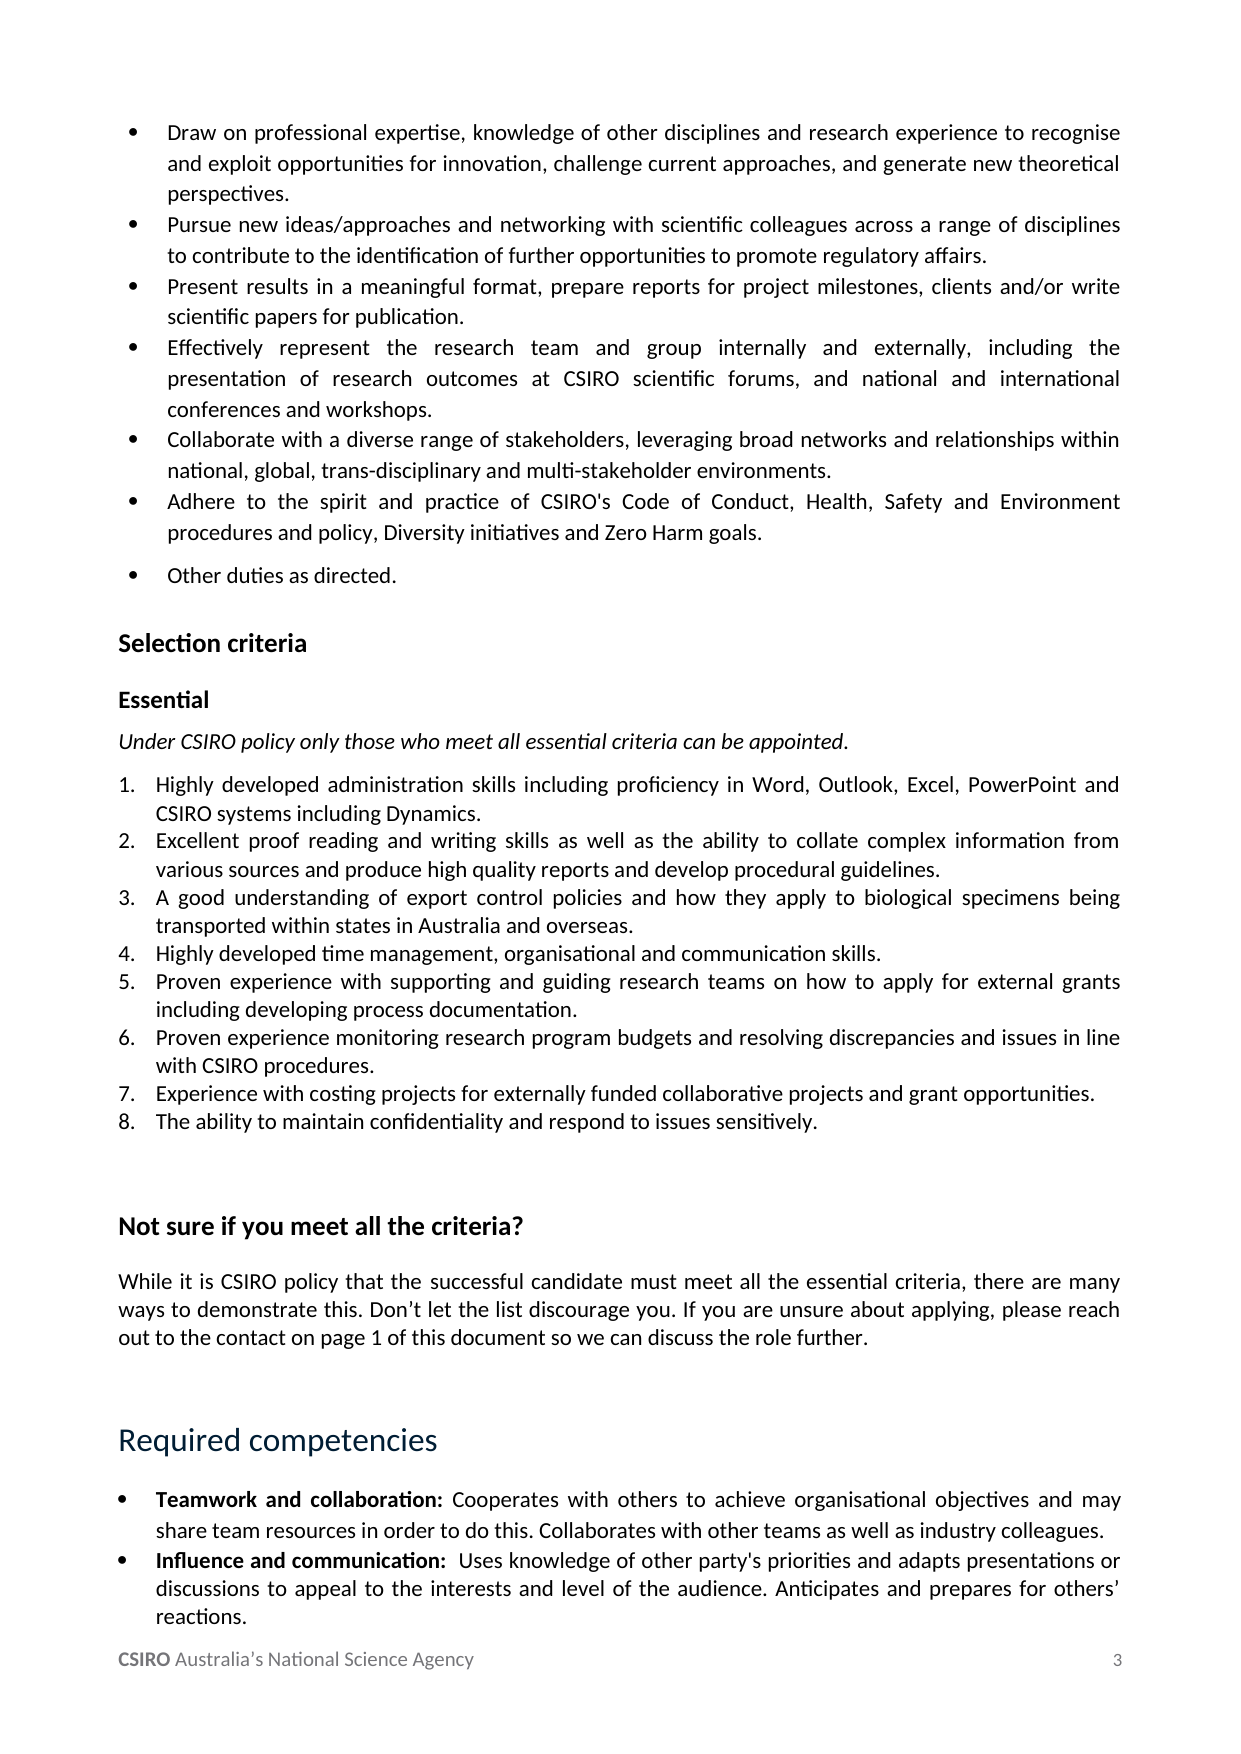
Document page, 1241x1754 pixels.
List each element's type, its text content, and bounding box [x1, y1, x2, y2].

list Excellent proof reading and writing skills as well as the ability to collate complex information from various sources and produce high quality reports and develop procedural guidelines. [118, 827, 1122, 883]
list Collaborate with a diverse range of stakeholders, leveraging broad networks and relationships within national, global, trans-disciplinary and multi-stakeholder environments. [129, 425, 1122, 484]
text While it is CSIRO policy that the successful candidate must meet all the essential criteria, there are many ways to demonstrate this. Don’t let the list discourage you. If you are unsure about applying, please reach out to the contact on page 1 of this document so we can discuss the role further. [118, 1267, 1122, 1351]
text Under CSIRO policy only those who meet all essential criteria can be appointed. [118, 727, 1122, 755]
list Pursue new ideas/approaches and networking with scientific colleagues across a range of disciplines to contribute to the identification of further opportunities to promote regulatory affairs. [129, 210, 1122, 269]
subtitle Selection criteria [118, 626, 1122, 659]
list Present results in a meaningful format, prepare reports for project milestones, clients and/or write scientific papers for publication. [129, 272, 1122, 331]
subtitle Essential [118, 684, 1122, 715]
list Adhere to the spirit and practice of CSIRO's Code of Conduct, Health, Safety and Environment procedures and policy, Diversity initiatives and Zero Harm goals. [129, 487, 1122, 546]
list Proven experience with supporting and guiding research teams on how to apply for external grants including developing process documentation. [118, 967, 1122, 1023]
list Proven experience monitoring research program budgets and resolving discrepancies and issues in line with CSIRO procedures. [118, 1023, 1122, 1079]
list Other duties as directed. [129, 561, 1122, 589]
list Draw on professional expertise, knowledge of other disciplines and research experience to recognise and exploit opportunities for innovation, challenge current approaches, and generate new theoretical perspectives. [129, 118, 1122, 208]
list The ability to maintain confidentiality and respond to issues sensitively. [118, 1107, 1122, 1135]
subtitle Not sure if you meet all the criteria? [118, 1209, 1122, 1242]
list Experience with costing projects for externally funded collaborative projects and grant opportunities. [118, 1079, 1122, 1107]
list Highly developed administration skills including proficiency in Word, Outlook, Excel, PowerPoint and CSIRO systems including Dynamics. [118, 771, 1122, 827]
list A good understanding of export control policies and how they apply to biological specimens being transported within states in Australia and overseas. [118, 883, 1122, 939]
list Effectively represent the research team and group internally and externally, including the presentation of research outcomes at CSIRO scientific forums, and national and international conferences and workshops. [129, 333, 1122, 423]
list Highly developed time management, organisational and communication skills. [118, 939, 1122, 967]
